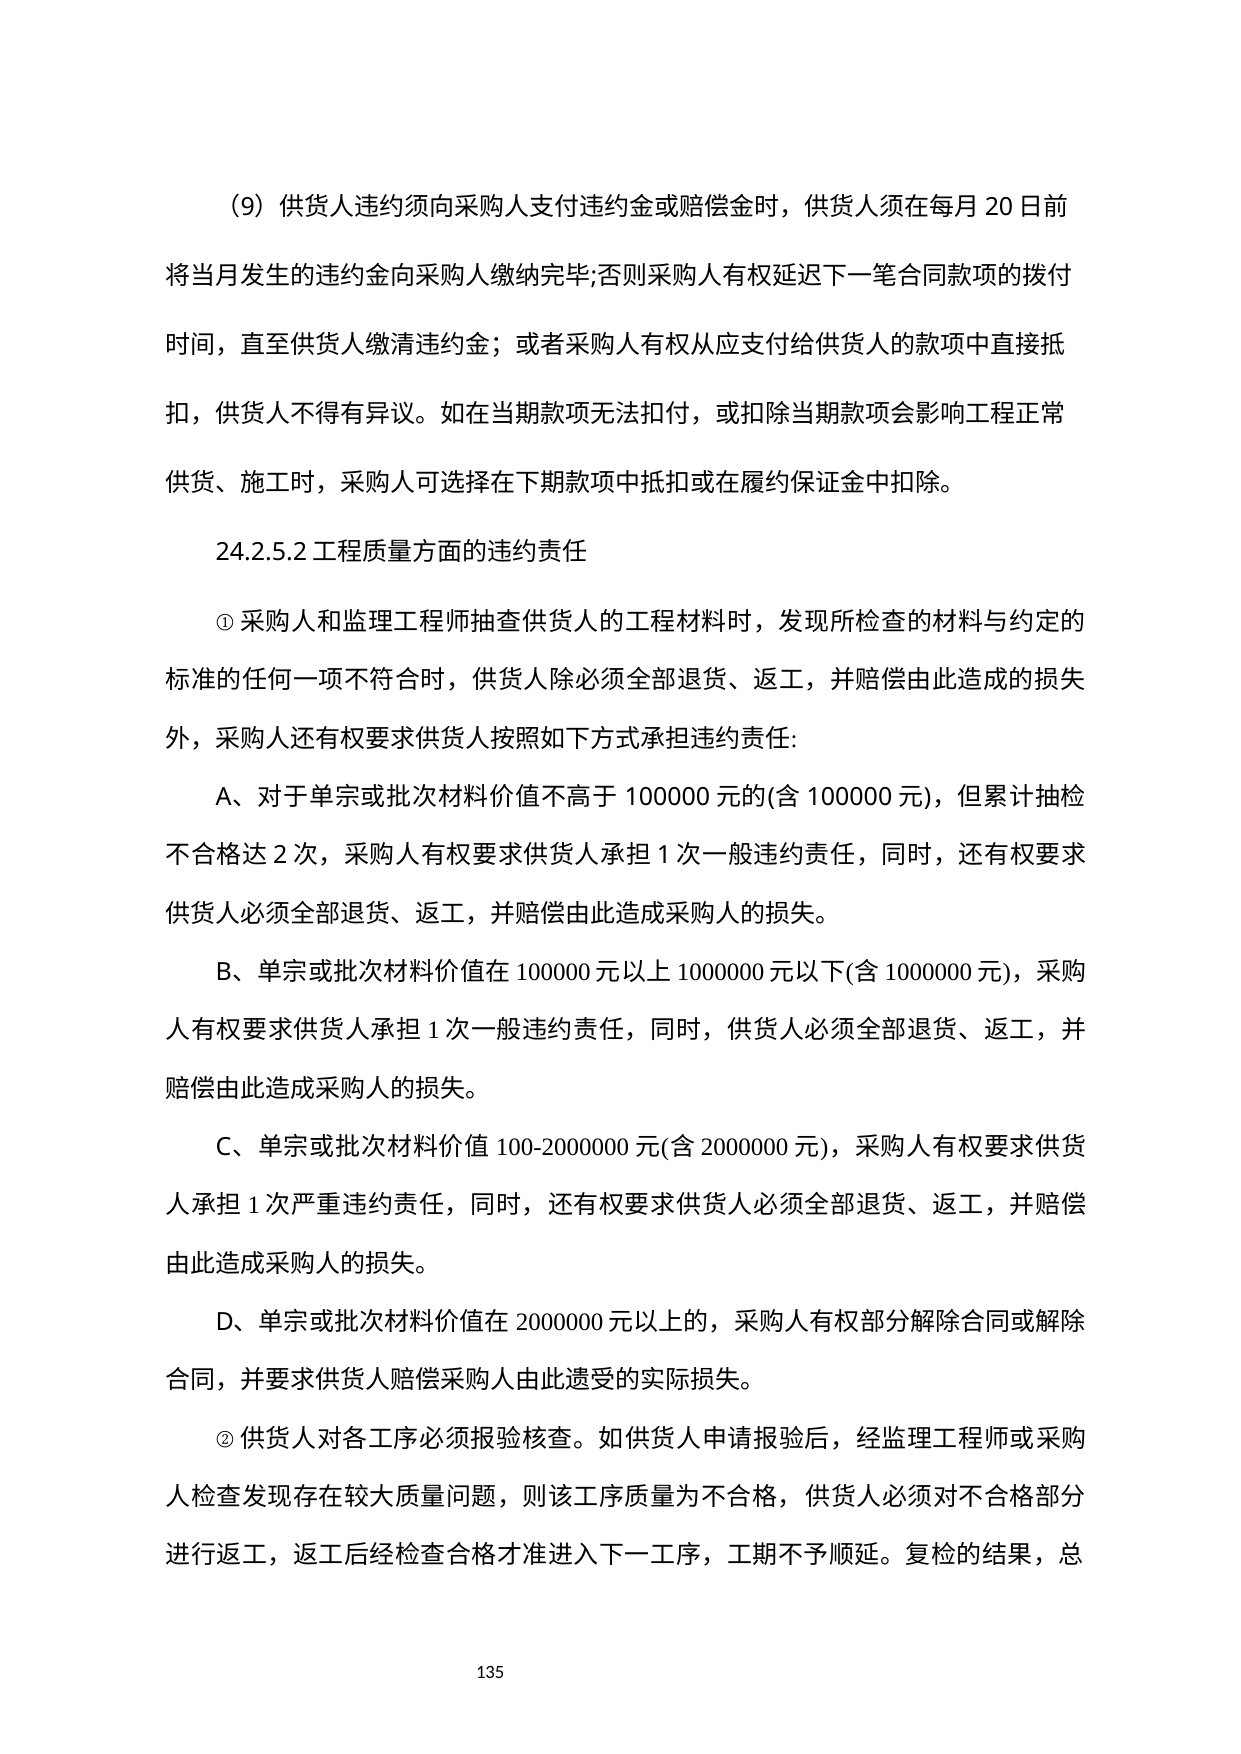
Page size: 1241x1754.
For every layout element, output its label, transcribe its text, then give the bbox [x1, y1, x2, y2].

list C、单宗或批次材料价值100-2000000元(含2000000元)，采购人有权要求供货人承担1次严重违约责任，同时，还有权要求供货人必须全部退货、返工，并赔偿由此造成采购人的损失。 [165, 1109, 1087, 1284]
text （9）供货人违约须向采购人支付违约金或赔偿金时，供货人须在每月20日前将当月发生的违约金向采购人缴纳完毕;否则采购人有权延迟下一笔合同款项的拨付时间，直至供货人缴清违约金；或者采购人有权从应支付给供货人的款项中直接抵扣，供货人不得有异议。如在当期款项无法扣付，或扣除当期款项会影响工程正常供货、施工时，采购人可选择在下期款项中抵扣或在履约保证金中扣除。 [165, 170, 1087, 515]
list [165, 1401, 1087, 1576]
list A、对于单宗或批次材料价值不高于100000元的(含100000元)，但累计抽检不合格达2次，采购人有权要求供货人承担1次一般违约责任，同时，还有权要求供货人必须全部退货、返工，并赔偿由此造成采购人的损失。 [165, 759, 1087, 934]
list ①采购人和监理工程师抽查供货人的工程材料时，发现所检查的材料与约定的标准的任何一项不符合时，供货人除必须全部退货、返工，并赔偿由此造成的损失外，采购人还有权要求供货人按照如下方式承担违约责任: [165, 584, 1087, 759]
list D、单宗或批次材料价值在2000000元以上的，采购人有权部分解除合同或解除合同，并要求供货人赔偿采购人由此遗受的实际损失。 [165, 1284, 1087, 1401]
list B、单宗或批次材料价值在100000元以上1000000元以下(含1000000元)，采购人有权要求供货人承担1次一般违约责任，同时，供货人必须全部退货、返工，并赔偿由此造成采购人的损失。 [165, 934, 1087, 1109]
text 24.2.5.2工程质量方面的违约责任 [165, 515, 1087, 584]
